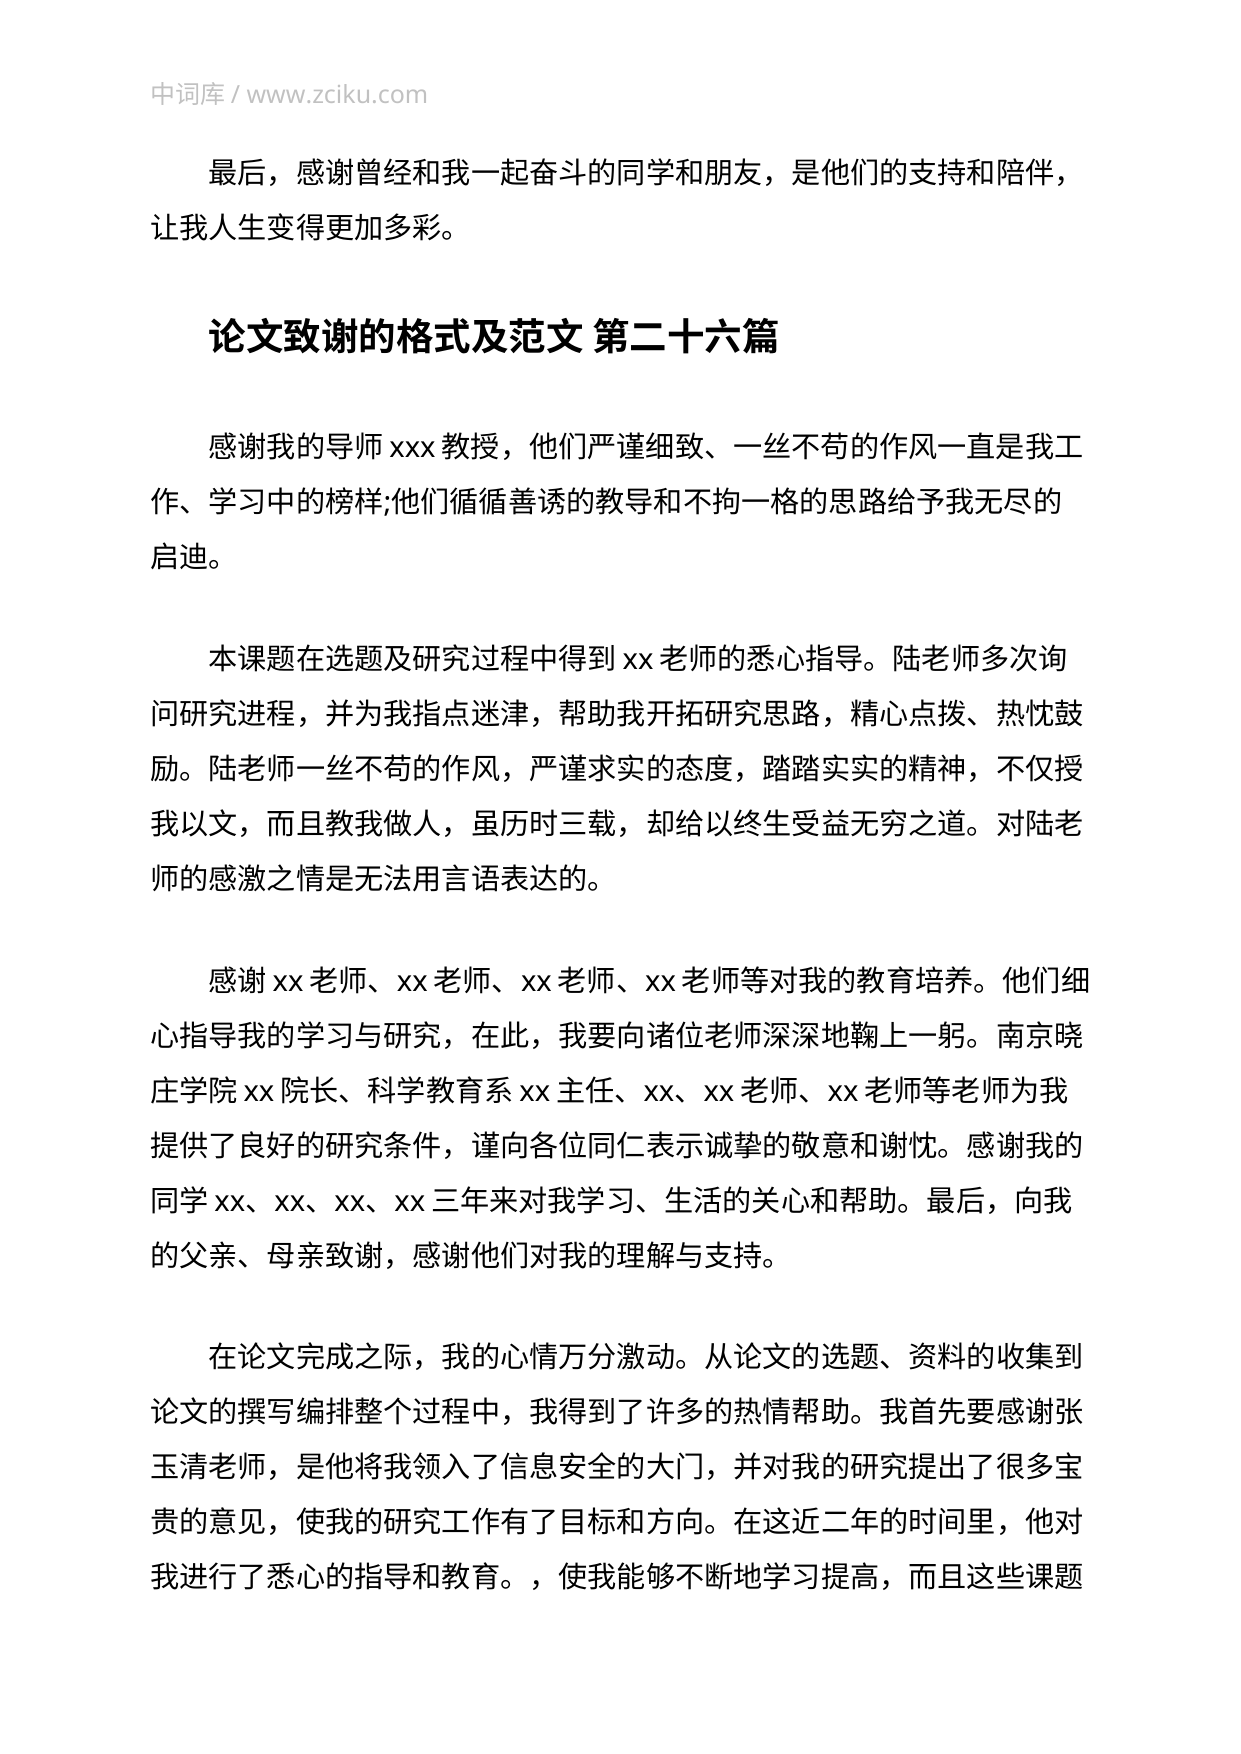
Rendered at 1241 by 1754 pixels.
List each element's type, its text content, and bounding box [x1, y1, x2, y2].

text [150, 1334, 1090, 1596]
text 本课题在选题及研究过程中得到xx老师的悉心指导。陆老师多次询问研究进程，并为我指点迷津，帮助我开拓研究思路，精心点拨、热忱鼓励。陆老师一丝不苟的作风，严谨求实的态度，踏踏实实的精神，不仅授我以文，而且教我做人，虽历时三载，却给以终生受益无穷之道。对陆老师的感激之情是无法用言语表达的。 [150, 636, 1090, 898]
text 最后，感谢曾经和我一起奋斗的同学和朋友，是他们的支持和陪伴，让我人生变得更加多彩。 [150, 150, 1090, 247]
text 感谢我的导师xxx教授，他们严谨细致、一丝不苟的作风一直是我工作、学习中的榜样;他们循循善诱的教导和不拘一格的思路给予我无尽的启迪。 [150, 424, 1090, 576]
text 论文致谢的格式及范文 第二十六篇 [150, 307, 1090, 361]
text 感谢xx老师、xx老师、xx老师、xx老师等对我的教育培养。他们细心指导我的学习与研究，在此，我要向诸位老师深深地鞠上一躬。南京晓庄学院xx院长、科学教育系xx主任、xx、xx老师、xx老师等老师为我提供了良好的研究条件，谨向各位同仁表示诚挚的敬意和谢忱。感谢我的同学xx、xx、xx、xx三年来对我学习、生活的关心和帮助。最后，向我的父亲、母亲致谢，感谢他们对我的理解与支持。 [150, 957, 1090, 1274]
